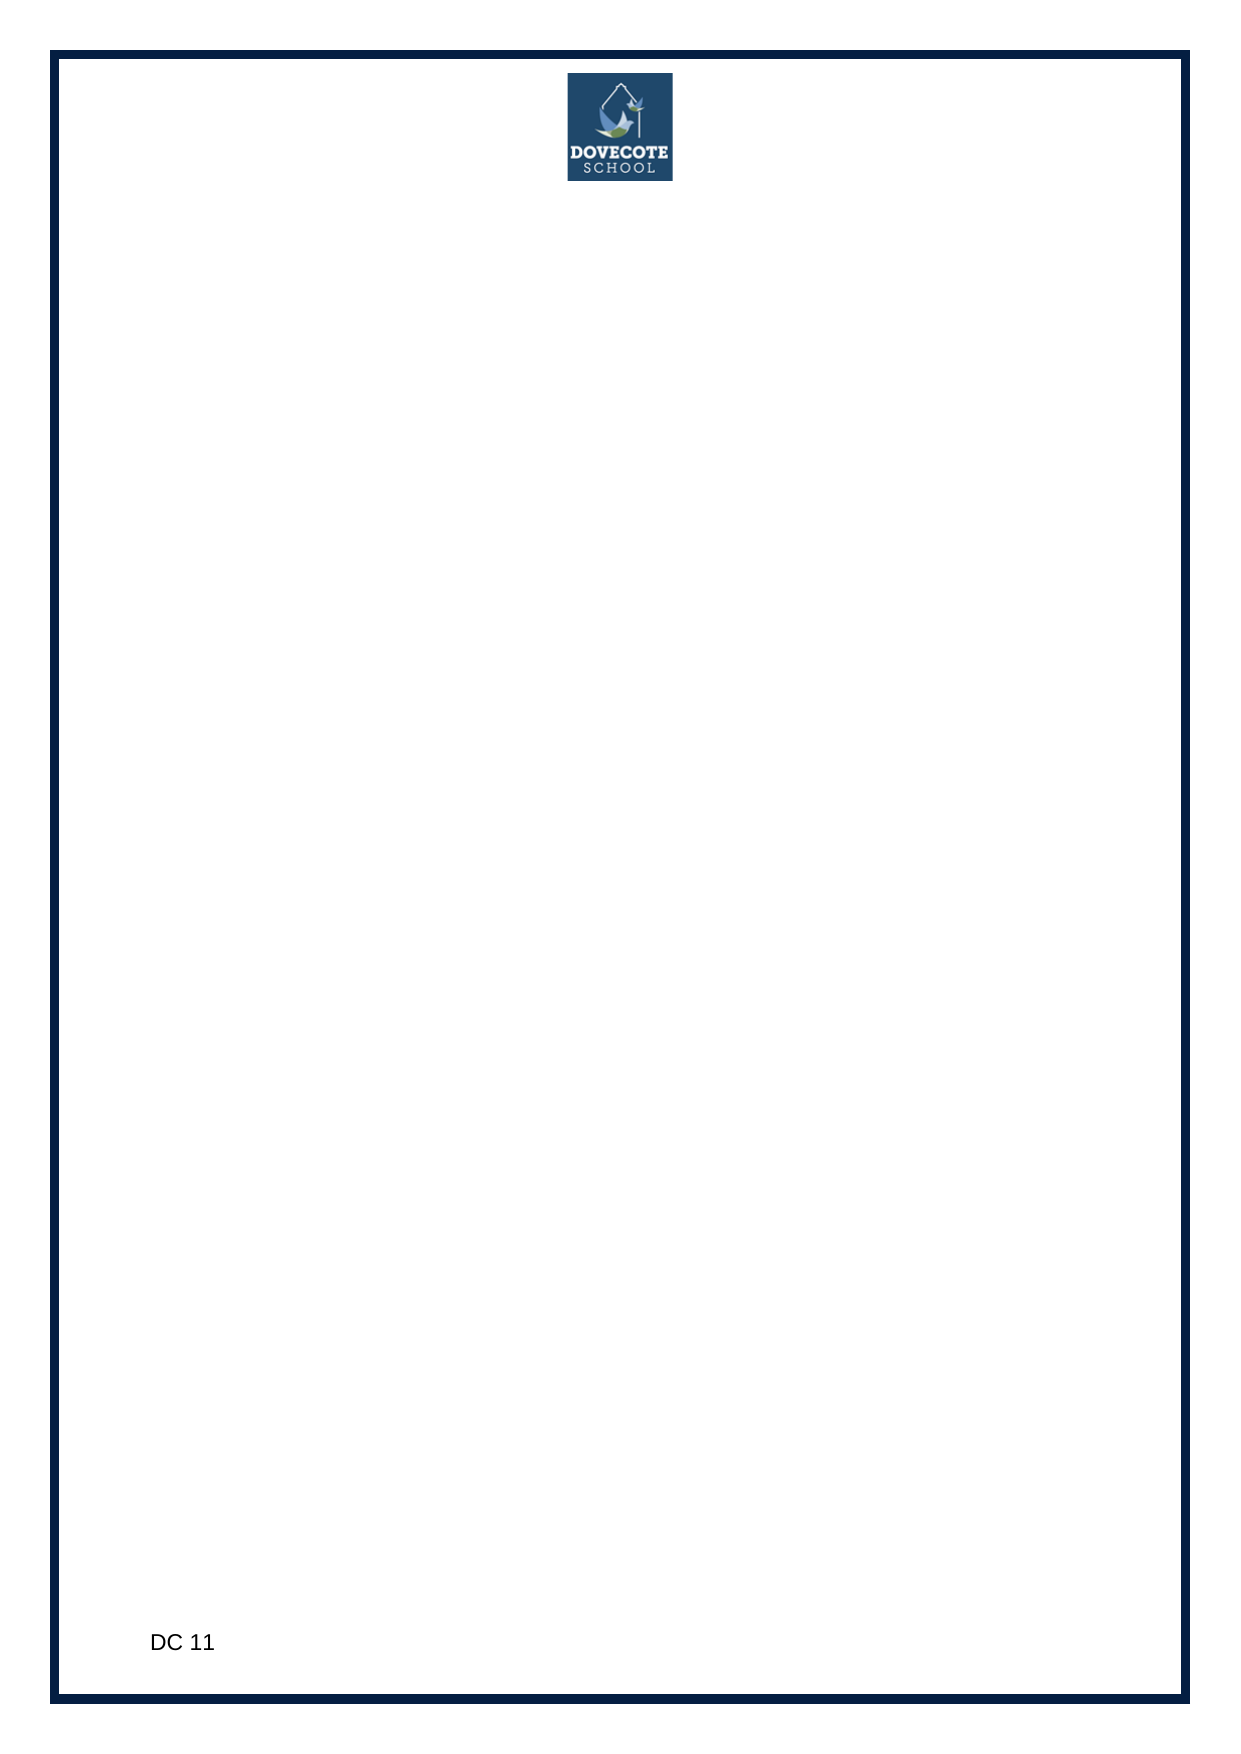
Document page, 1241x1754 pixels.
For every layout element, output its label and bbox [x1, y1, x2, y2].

picture [567, 73, 673, 181]
